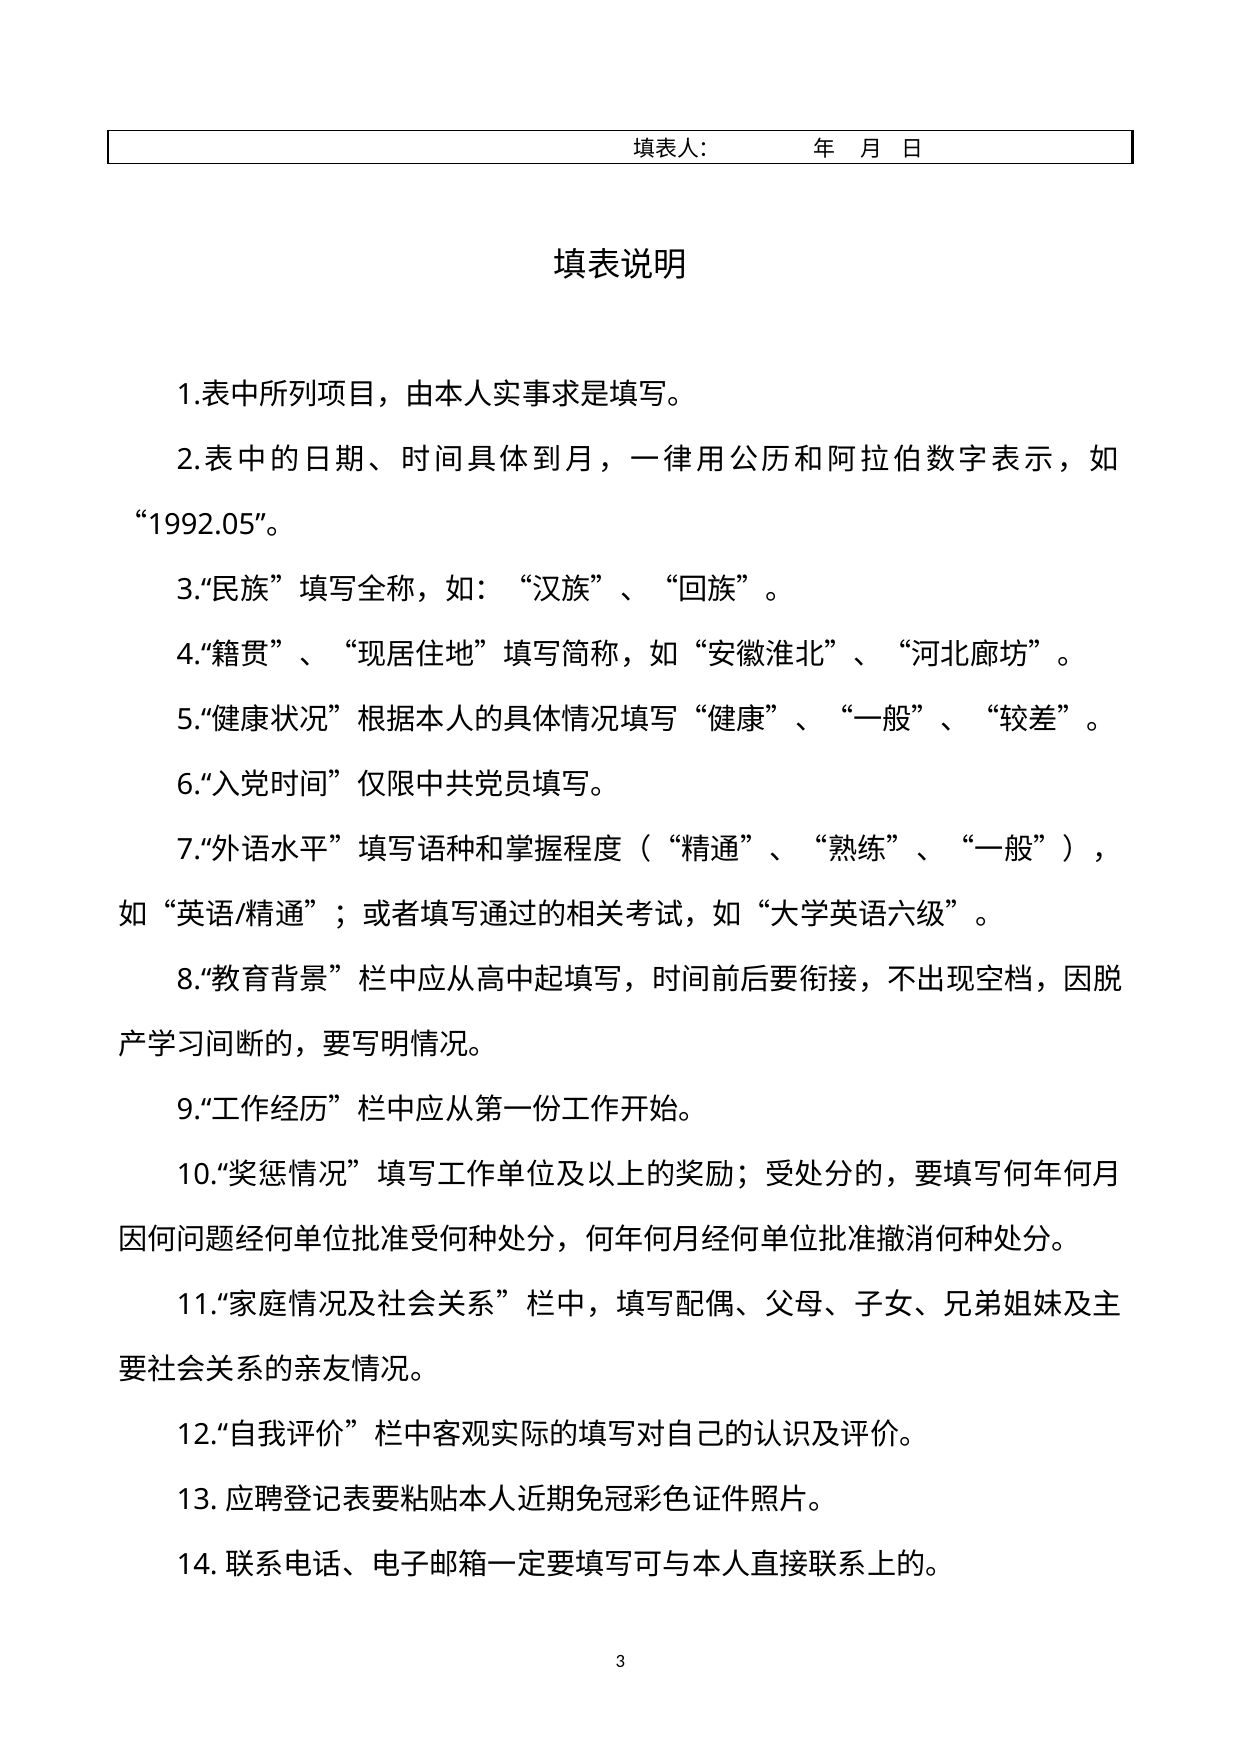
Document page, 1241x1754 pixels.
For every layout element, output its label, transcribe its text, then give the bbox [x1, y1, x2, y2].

text 6.“入党时间”仅限中共党员填写。 [118, 749, 1122, 814]
text 4.“籍贯”、“现居住地”填写简称，如“安徽淮北”、“河北廊坊”。 [118, 619, 1122, 684]
text 10.“奖惩情况”填写工作单位及以上的奖励；受处分的，要填写何年何月因何问题经何单位批准受何种处分，何年何月经何单位批准撤消何种处分。 [118, 1139, 1122, 1269]
text 11.“家庭情况及社会关系”栏中，填写配偶、父母、子女、兄弟姐妹及主要社会关系的亲友情况。 [118, 1269, 1122, 1399]
text 14. 联系电话、电子邮箱一定要填写可与本人直接联系上的。 [118, 1529, 1122, 1594]
text 7.“外语水平”填写语种和掌握程度（“精通”、“熟练”、“一般”），如“英语/精通”；或者填写通过的相关考试，如“大学英语六级”。 [118, 814, 1122, 944]
text 13. 应聘登记表要粘贴本人近期免冠彩色证件照片。 [118, 1464, 1122, 1529]
text 5.“健康状况”根据本人的具体情况填写“健康”、“一般”、“较差”。 [118, 684, 1122, 749]
text 12.“自我评价”栏中客观实际的填写对自己的认识及评价。 [118, 1399, 1122, 1464]
text 填表说明 [118, 229, 1122, 294]
text 1.表中所列项目，由本人实事求是填写。 [118, 359, 1122, 424]
text 3.“民族”填写全称，如：“汉族”、“回族”。 [118, 554, 1122, 619]
text 8.“教育背景”栏中应从高中起填写，时间前后要衔接，不出现空档，因脱产学习间断的，要写明情况。 [118, 944, 1122, 1074]
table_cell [109, 131, 1131, 163]
text 2.表中的日期、时间具体到月，一律用公历和阿拉伯数字表示，如“1992.05”。 [118, 424, 1122, 554]
text 9.“工作经历”栏中应从第一份工作开始。 [118, 1074, 1122, 1139]
